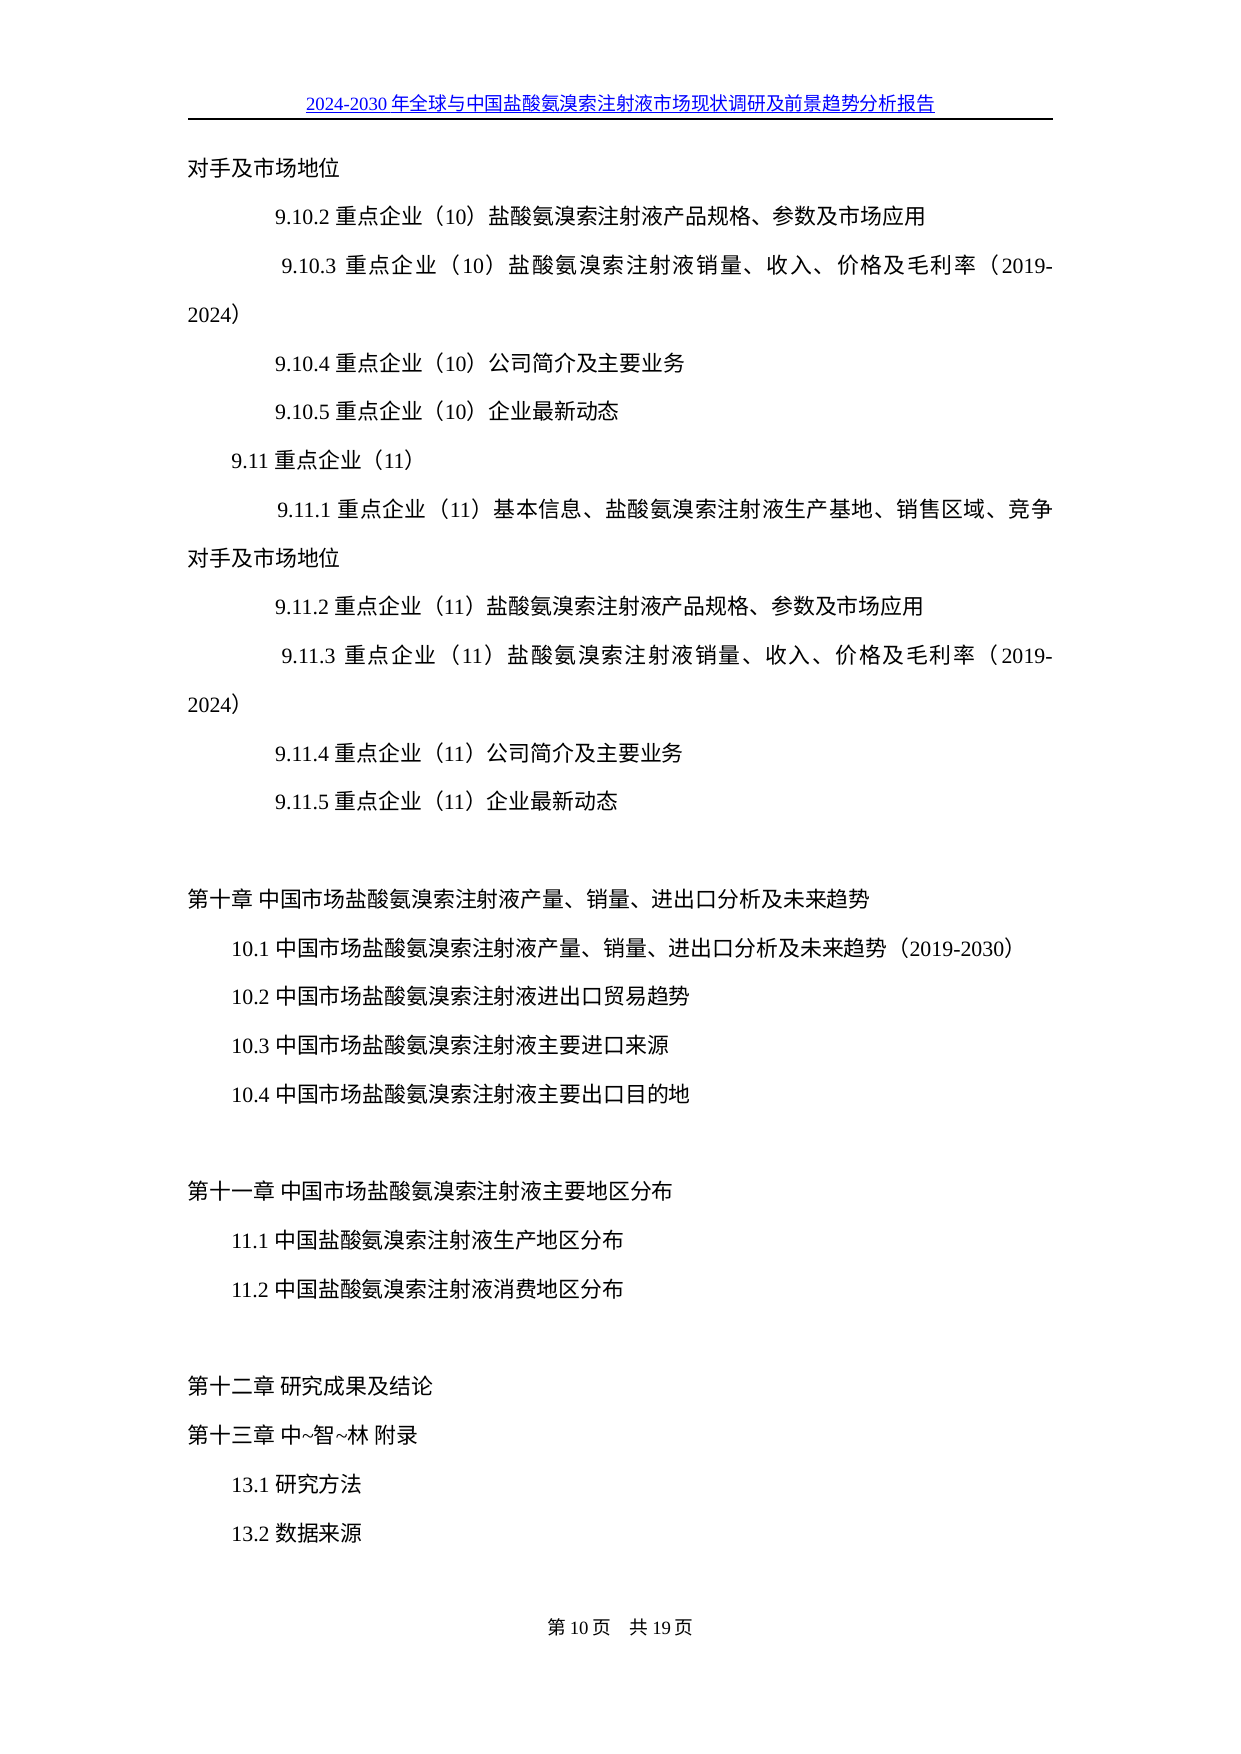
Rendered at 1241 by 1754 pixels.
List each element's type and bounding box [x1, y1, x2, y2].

text [187, 150, 1053, 1548]
